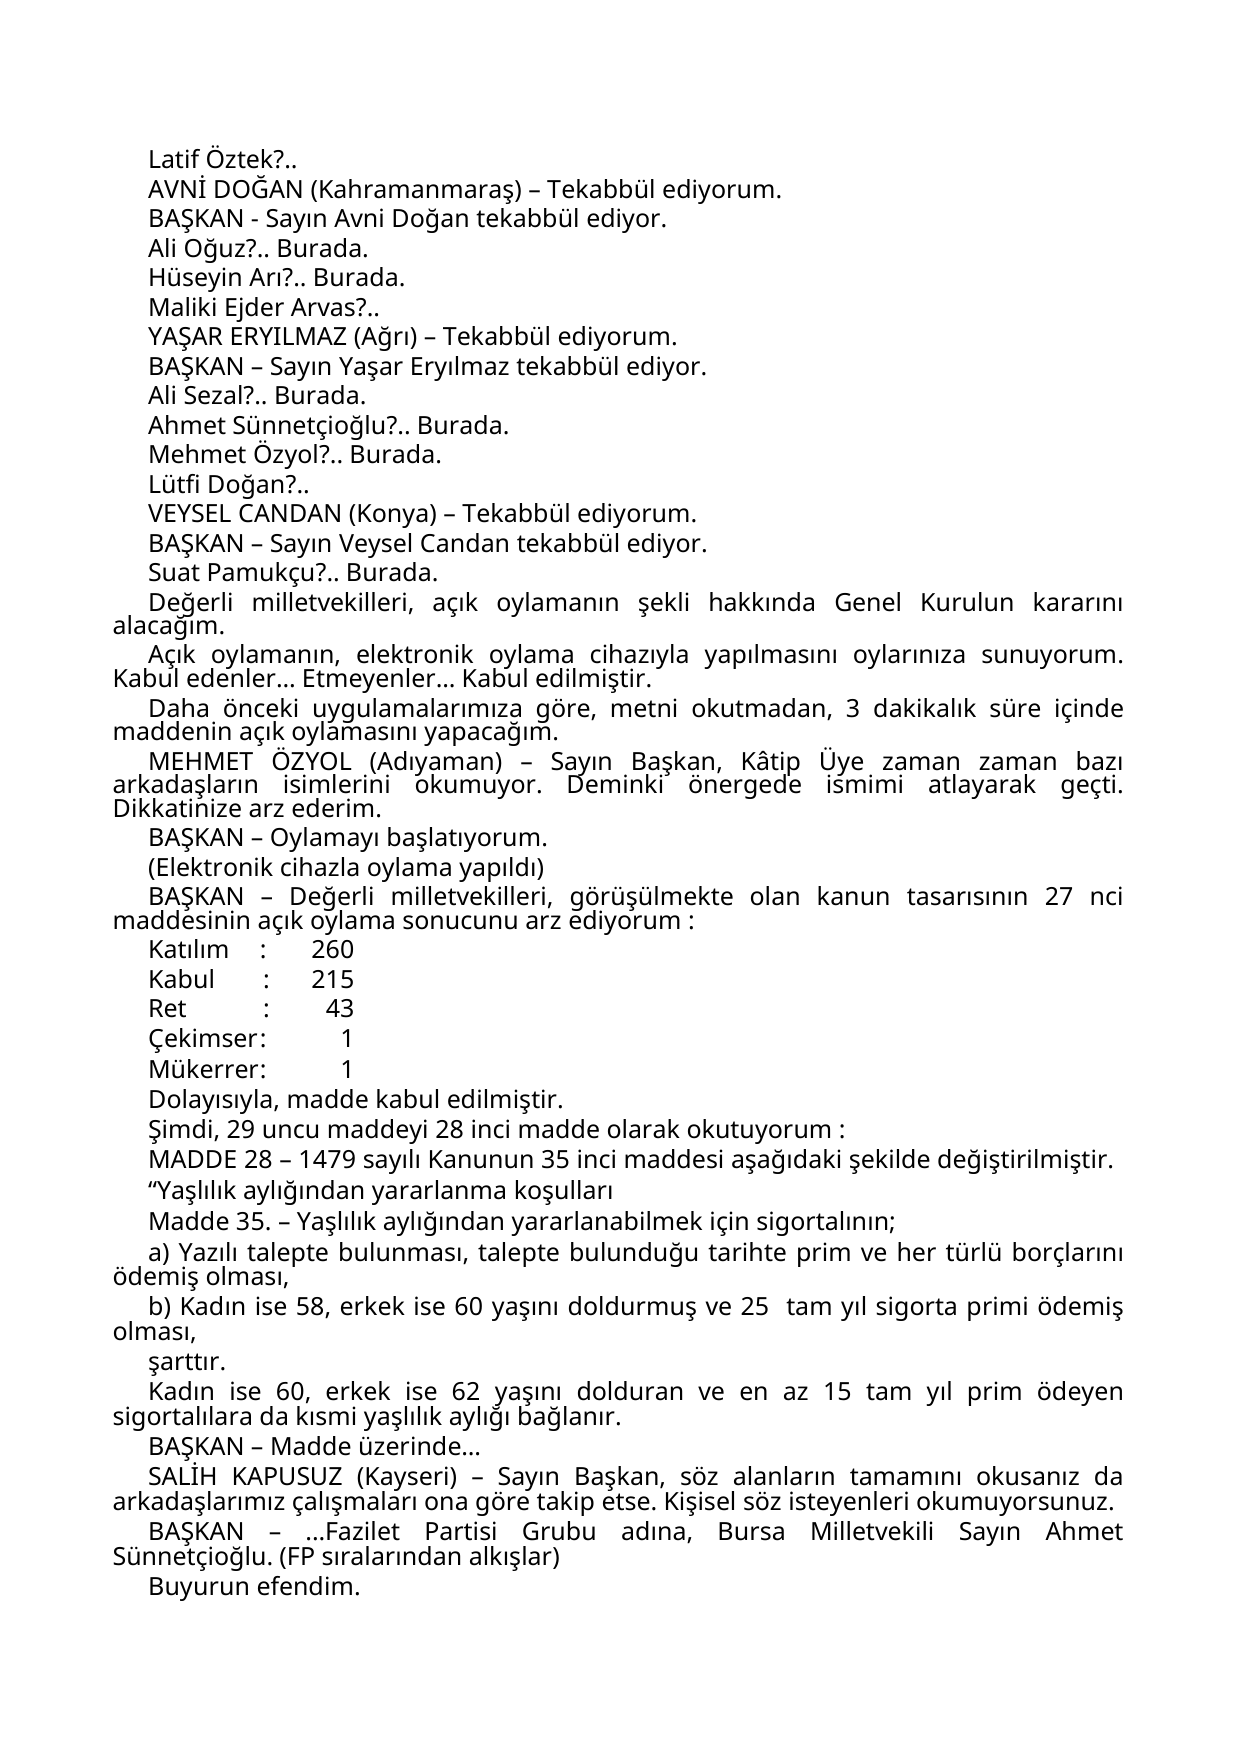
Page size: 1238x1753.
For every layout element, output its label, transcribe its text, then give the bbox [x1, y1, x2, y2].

text Ahmet Sünnetçioğlu?.. Burada. [112, 415, 1125, 439]
text BAŞKAN – Madde üzerinde... [112, 1436, 1125, 1460]
text Hüseyin Arı?.. Burada. [112, 268, 1125, 291]
text MADDE 28 – 1479 sayılı Kanunun 35 inci maddesi aşağıdaki şekilde değiştirilmiştir. [112, 1149, 1125, 1174]
text Ret : 43 [112, 999, 1125, 1022]
text Suat Pamukçu?.. Burada. [112, 563, 1125, 586]
text BAŞKAN – Değerli milletvekilleri, görüşülmekte olan kanun tasarısının 27 nci maddesinin açık oylama sonucunu arz ediyorum : [112, 887, 1125, 934]
text Katılım : 260 [112, 940, 1125, 963]
text Ali Oğuz?.. Burada. [112, 238, 1125, 262]
text Açık oylamanın, elektronik oylama cihazıyla yapılmasını oylarınıza sunuyorum. Kabul edenler... Etmeyenler... Kabul edilmiştir. [112, 645, 1125, 692]
text BAŞKAN – Sayın Yaşar Eryılmaz tekabbül ediyor. [112, 356, 1125, 380]
text BAŞKAN – ...Fazilet Partisi Grubu adına, Bursa Milletvekili Sayın Ahmet Sünnetçioğlu. (FP sıralarından alkışlar) [112, 1521, 1125, 1570]
text BAŞKAN – Sayın Veysel Candan tekabbül ediyor. [112, 533, 1125, 557]
text a) Yazılı talepte bulunması, talepte bulunduğu tarihte prim ve her türlü borçlarını ödemiş olması, [112, 1242, 1125, 1290]
text Değerli milletvekilleri, açık oylamanın şekli hakkında Genel Kurulun kararını alacağım. [112, 592, 1125, 639]
text Kabul : 215 [112, 969, 1125, 993]
text Kadın ise 60, erkek ise 62 yaşını dolduran ve en az 15 tam yıl prim ödeyen sigortalılara da kısmi yaşlılık aylığı bağlanır. [112, 1381, 1125, 1430]
text VEYSEL CANDAN (Konya) – Tekabbül ediyorum. [112, 504, 1125, 527]
text Buyurun efendim. [112, 1576, 1125, 1600]
text Maliki Ejder Arvas?.. [112, 297, 1125, 321]
text Ali Sezal?.. Burada. [112, 386, 1125, 409]
text BAŞKAN - Sayın Avni Doğan tekabbül ediyor. [184, 209, 1125, 232]
text BAŞKAN – Oylamayı başlatıyorum. [184, 828, 1125, 851]
text “Yaşlılık aylığından yararlanma koşulları [112, 1180, 1125, 1205]
text b) Kadın ise 58, erkek ise 60 yaşını doldurmuş ve 25 tam yıl sigorta primi ödemiş olması, [112, 1296, 1125, 1345]
text Lütfi Doğan?.. [112, 474, 1125, 498]
text YAŞAR ERYILMAZ (Ağrı) – Tekabbül ediyorum. [182, 327, 1125, 350]
text Şimdi, 29 uncu maddeyi 28 inci madde olarak okutuyorum : [112, 1119, 1125, 1143]
text Mükerrer : 1 [112, 1058, 1125, 1083]
text Madde 35. – Yaşlılık aylığından yararlanabilmek için sigortalının; [112, 1211, 1125, 1236]
text AVNİ DOĞAN (Kahramanmaraş) – Tekabbül ediyorum. [112, 179, 1125, 203]
text Daha önceki uygulamalarımıza göre, metni okutmadan, 3 dakikalık süre içinde maddenin açık oylamasını yapacağım. [112, 698, 1125, 745]
text SALİH KAPUSUZ (Kayseri) – Sayın Başkan, söz alanların tamamını okusanız da arkadaşlarımız çalışmaları ona göre takip etse. Kişisel söz isteyenleri okumuyorsunuz. [112, 1466, 1125, 1515]
text Latif Öztek?.. [112, 150, 1125, 173]
text (Elektronik cihazla oylama yapıldı) [112, 857, 1125, 881]
text Çekimser : 1 [112, 1028, 1125, 1053]
text MEHMET ÖZYOL (Adıyaman) – Sayın Başkan, Kâtip Üye zaman zaman bazı arkadaşların isimlerini okumuyor. Deminki önergede ismimi atlayarak geçti. Dikkatinize arz ederim. [112, 751, 1125, 822]
text şarttır. [112, 1351, 1125, 1375]
text Dolayısıyla, madde kabul edilmiştir. [112, 1089, 1125, 1113]
text Mehmet Özyol?.. Burada. [112, 445, 1125, 468]
